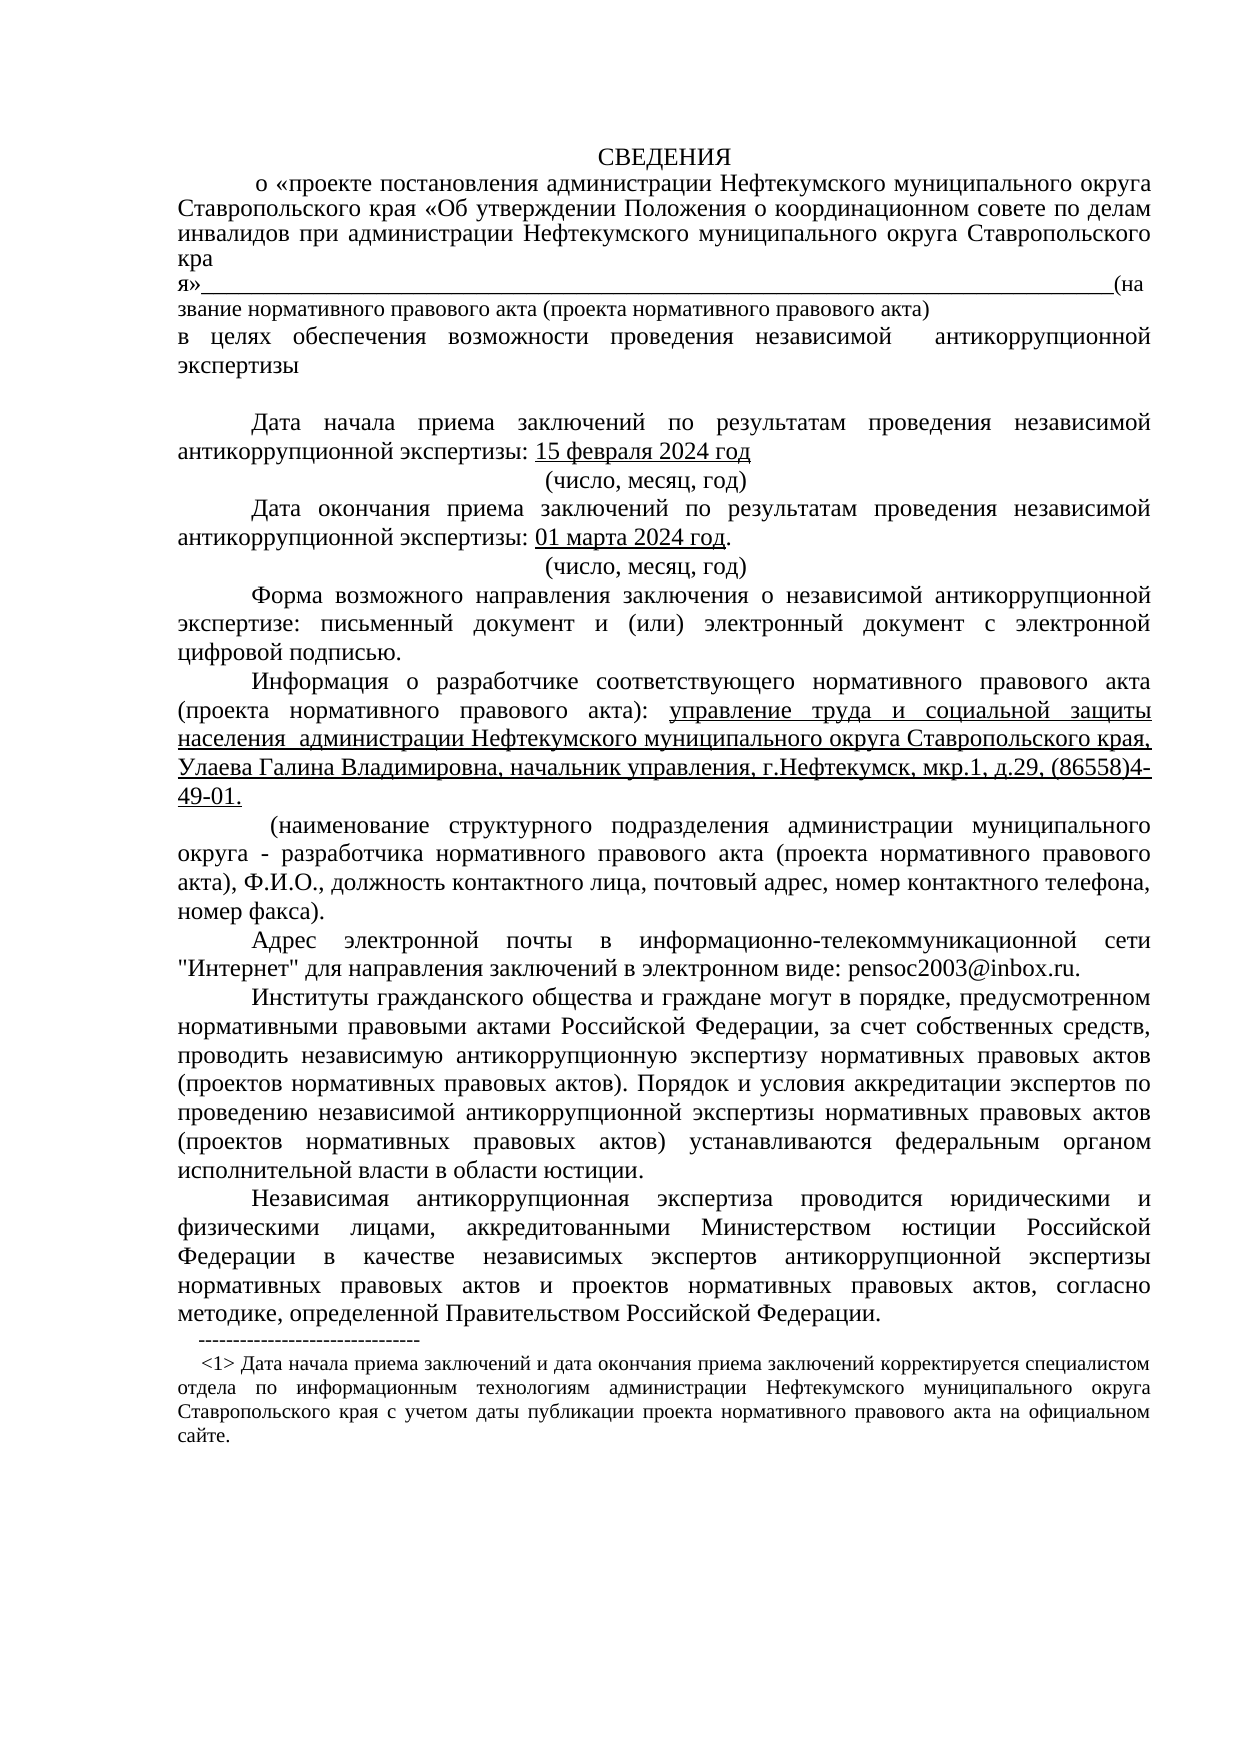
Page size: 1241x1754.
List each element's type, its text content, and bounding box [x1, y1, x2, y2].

text Информация о разработчике соответствующего нормативного правового акта (проекта нормативного правового акта): управление труда и социальной защиты населения администрации Нефтекумского муниципального округа Ставропольского края, Улаева Галина Владимировна, начальник управления, г.Нефтекумск, мкр.1, д.29, (86558)4-49-01. [177, 749, 1152, 777]
text Независимая антикоррупционная экспертиза проводится юридическими и физическими лицами, аккредитованными Министерством юстиции Российской Федерации в качестве независимых экспертов антикоррупционной экспертизы нормативных правовых актов и проектов нормативных правовых актов, согласно методике, определенной Правительством Российской Федерации. [177, 1183, 1152, 1327]
text Адрес электронной почты в информационно-телекоммуникационной сети "Интернет" для направления заключений в электронном виде: pensoc2003@inbox.ru. [177, 925, 1152, 982]
text Информация о разработчике соответствующего нормативного правового акта (проекта нормативного правового акта): управление труда и социальной защиты населения администрации Нефтекумского муниципального округа Ставропольского края, Улаева Галина Владимировна, начальник управления, г.Нефтекумск, мкр.1, д.29, (86558)4-49-01. [177, 666, 1152, 748]
text (число, месяц, год) [177, 465, 1152, 493]
text Дата окончания приема заключений по результатам проведения независимой антикоррупционной экспертизы: 01 марта 2024 год. [177, 493, 1152, 551]
text в целях обеспечения возможности проведения независимой антикоррупционной экспертизы [177, 321, 1152, 378]
text Дата начала приема заключений по результатам проведения независимой антикоррупционной экспертизы: 15 февраля 2024 год [177, 407, 1152, 465]
text (число, месяц, год) [177, 551, 1152, 580]
text -------------------------------- [177, 1327, 1152, 1351]
text <1> Дата начала приема заключений и дата окончания приема заключений корректируется специалистом отдела по информационным технологиям администрации Нефтекумского муниципального округа Ставропольского края с учетом даты публикации проекта нормативного правового акта на официальном сайте. [177, 1351, 1152, 1447]
text Форма возможного направления заключения о независимой антикоррупционной экспертизе: письменный документ и (или) электронный документ с электронной цифровой подписью. [177, 580, 1152, 666]
text (наименование структурного подразделения администрации муниципального округа - разработчика нормативного правового акта (проекта нормативного правового акта), Ф.И.О., должность контактного лица, почтовый адрес, номер контактного телефона, номер факса). [177, 810, 1152, 925]
text Информация о разработчике соответствующего нормативного правового акта (проекта нормативного правового акта): управление труда и социальной защиты населения администрации Нефтекумского муниципального округа Ставропольского края, Улаева Галина Владимировна, начальник управления, г.Нефтекумск, мкр.1, д.29, (86558)4-49-01. [177, 778, 1152, 810]
text СВЕДЕНИЯ [177, 142, 1152, 171]
text Институты гражданского общества и граждане могут в порядке, предусмотренном нормативными правовыми актами Российской Федерации, за счет собственных средств, проводить независимую антикоррупционную экспертизу нормативных правовых актов (проектов нормативных правовых актов). Порядок и условия аккредитации экспертов по проведению независимой антикоррупционной экспертизы нормативных правовых актов (проектов нормативных правовых актов) устанавливаются федеральным органом исполнительной власти в области юстиции. [177, 982, 1152, 1183]
title о «проекте постановления администрации Нефтекумского муниципального округа Ставропольского края «Об утверждении Положения о координационном совете по делам инвалидов при администрации Нефтекумского муниципального округа Ставропольского края»_________________________________________________________________________(название нормативного правового акта (проекта нормативного правового акта) [177, 171, 1152, 321]
